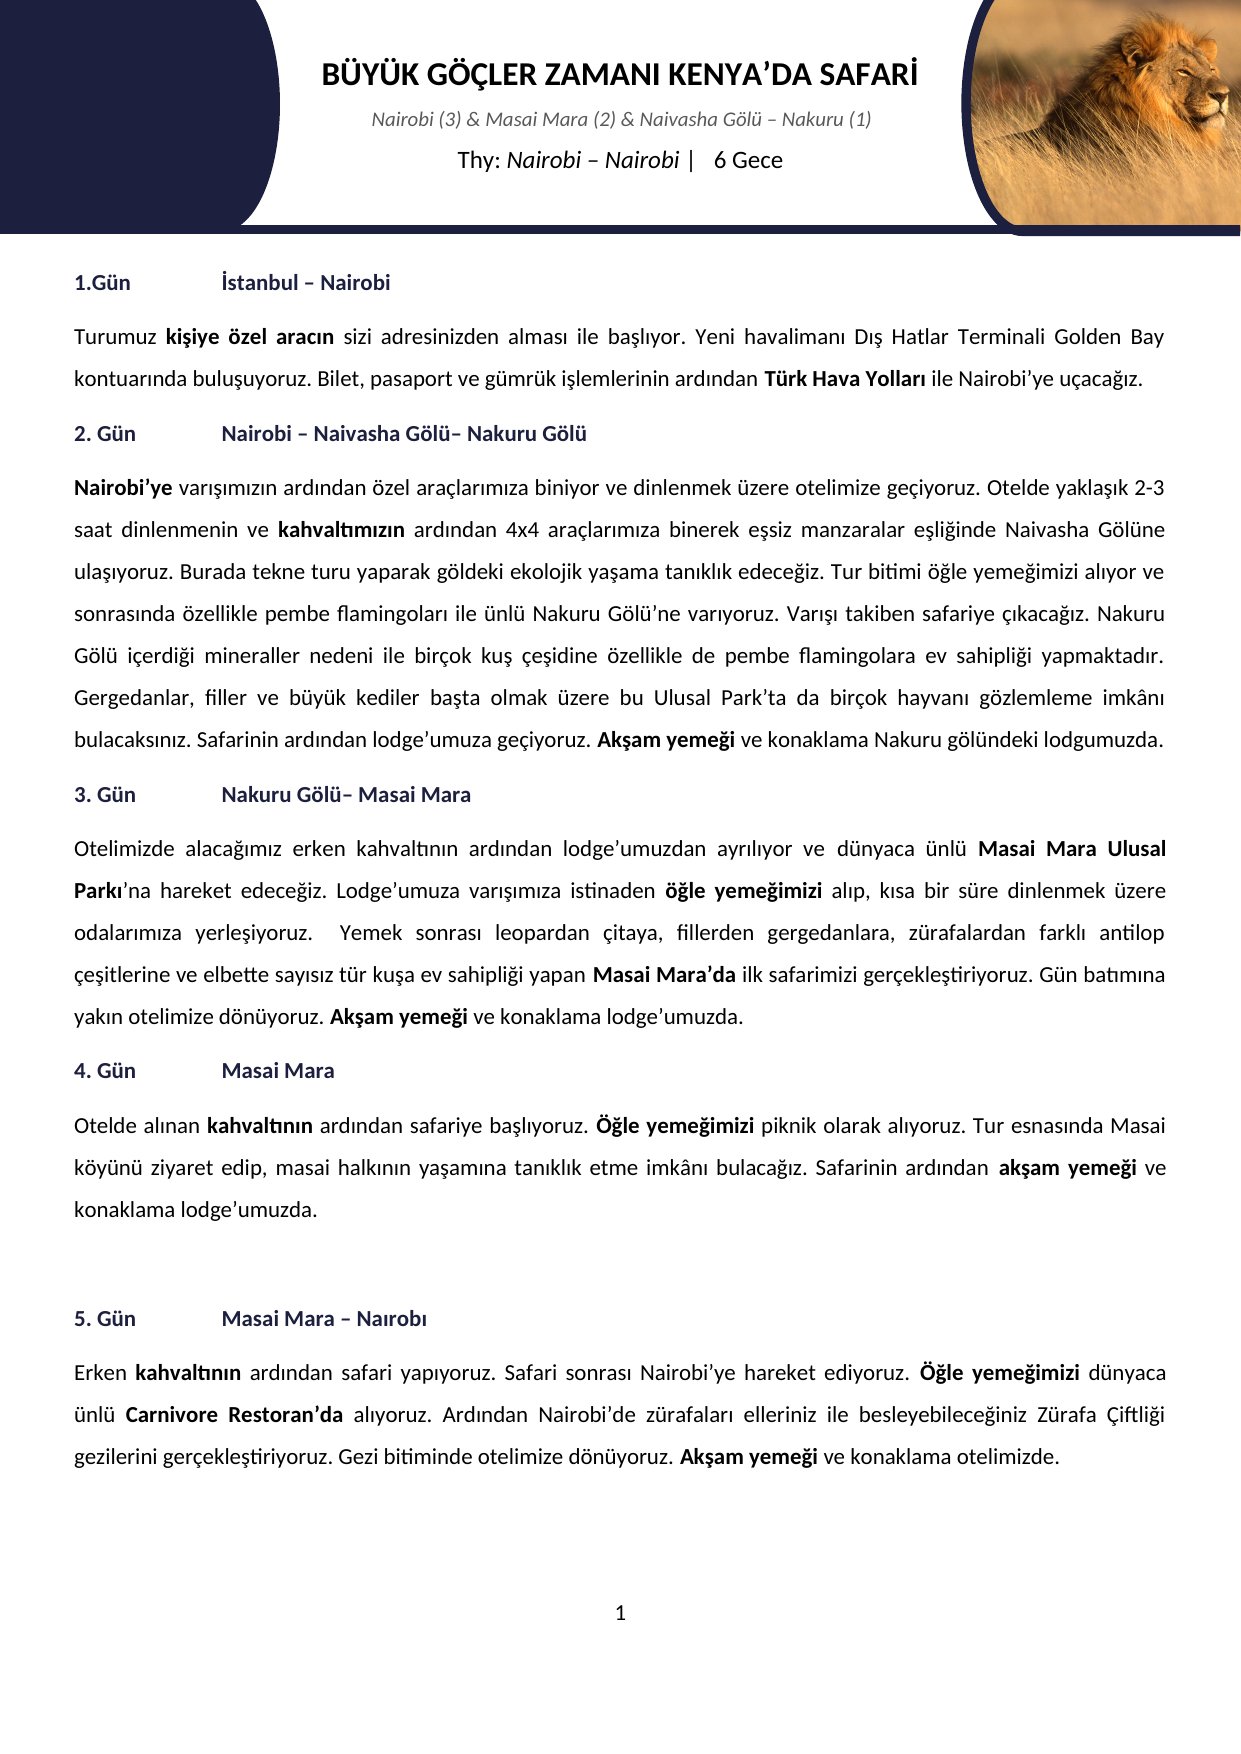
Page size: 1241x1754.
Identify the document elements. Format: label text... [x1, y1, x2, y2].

picture [971, 0, 1241, 225]
text Otelde alınan kahvaltının ardından safariye başlıyoruz. Öğle yemeğimizi piknik olarak alıyoruz. Tur esnasında Masai köyünü ziyaret edip, masai halkının yaşamına tanıklık etme imkânı bulacağız. Safarinin ardından akşam yemeği ve konaklama lodge’umuzda. [74, 1111, 1167, 1223]
text 1.Gün İstanbul – Nairobi [74, 268, 1167, 296]
text 2. Gün Nairobi – Naivasha Gölü– Nakuru Gölü [74, 419, 1167, 447]
text Nairobi’ye varışımızın ardından özel araçlarımıza biniyor ve dinlenmek üzere otelimize geçiyoruz. Otelde yaklaşık 2-3 saat dinlenmenin ve kahvaltımızın ardından 4x4 araçlarımıza binerek eşsiz manzaralar eşliğinde Naivasha Gölüne ulaşıyoruz. Burada tekne turu yaparak göldeki ekolojik yaşama tanıklık edeceğiz. Tur bitimi öğle yemeğimizi alıyor ve sonrasında özellikle pembe flamingoları ile ünlü Nakuru Gölü’ne varıyoruz. Varışı takiben safariye çıkacağız. Nakuru Gölü içerdiği mineraller nedeni ile birçok kuş çeşidine özellikle de pembe flamingolara ev sahipliği yapmaktadır. Gergedanlar, filler ve büyük kediler başta olmak üzere bu Ulusal Park’ta da birçok hayvanı gözlemleme imkânı bulacaksınız. Safarinin ardından lodge’umuza geçiyoruz. Akşam yemeği ve konaklama Nakuru gölündeki lodgumuzda. [74, 473, 1167, 753]
text 4. Gün Masai Mara [74, 1057, 1167, 1085]
text Otelimizde alacağımız erken kahvaltının ardından lodge’umuzdan ayrılıyor ve dünyaca ünlü Masai Mara Ulusal Parkı’na hareket edeceğiz. Lodge’umuza varışımıza istinaden öğle yemeğimizi alıp, kısa bir süre dinlenmek üzere odalarımıza yerleşiyoruz. Yemek sonrası leopardan çitaya, fillerden gergedanlara, zürafalardan farklı antilop çeşitlerine ve elbette sayısız tür kuşa ev sahipliği yapan Masai Mara’da ilk safarimizi gerçekleştiriyoruz. Gün batımına yakın otelimize dönüyoruz. Akşam yemeği ve konaklama lodge’umuzda. [74, 834, 1167, 1030]
text Erken kahvaltının ardından safari yapıyoruz. Safari sonrası Nairobi’ye hareket ediyoruz. Öğle yemeğimizi dünyaca ünlü Carnivore Restoran’da alıyoruz. Ardından Nairobi’de zürafaları elleriniz ile besleyebileceğiniz Zürafa Çiftliği gezilerini gerçekleştiriyoruz. Gezi bitiminde otelimize dönüyoruz. Akşam yemeği ve konaklama otelimizde. [74, 1358, 1167, 1471]
text 5. Gün Masai Mara – Naırobı [74, 1304, 1167, 1332]
text 3. Gün Nakuru Gölü– Masai Mara [74, 780, 1167, 808]
text Turumuz kişiye özel aracın sizi adresinizden alması ile başlıyor. Yeni havalimanı Dış Hatlar Terminali Golden Bay kontuarında buluşuyoruz. Bilet, pasaport ve gümrük işlemlerinin ardından Türk Hava Yolları ile Nairobi’ye uçacağız. [74, 322, 1167, 392]
